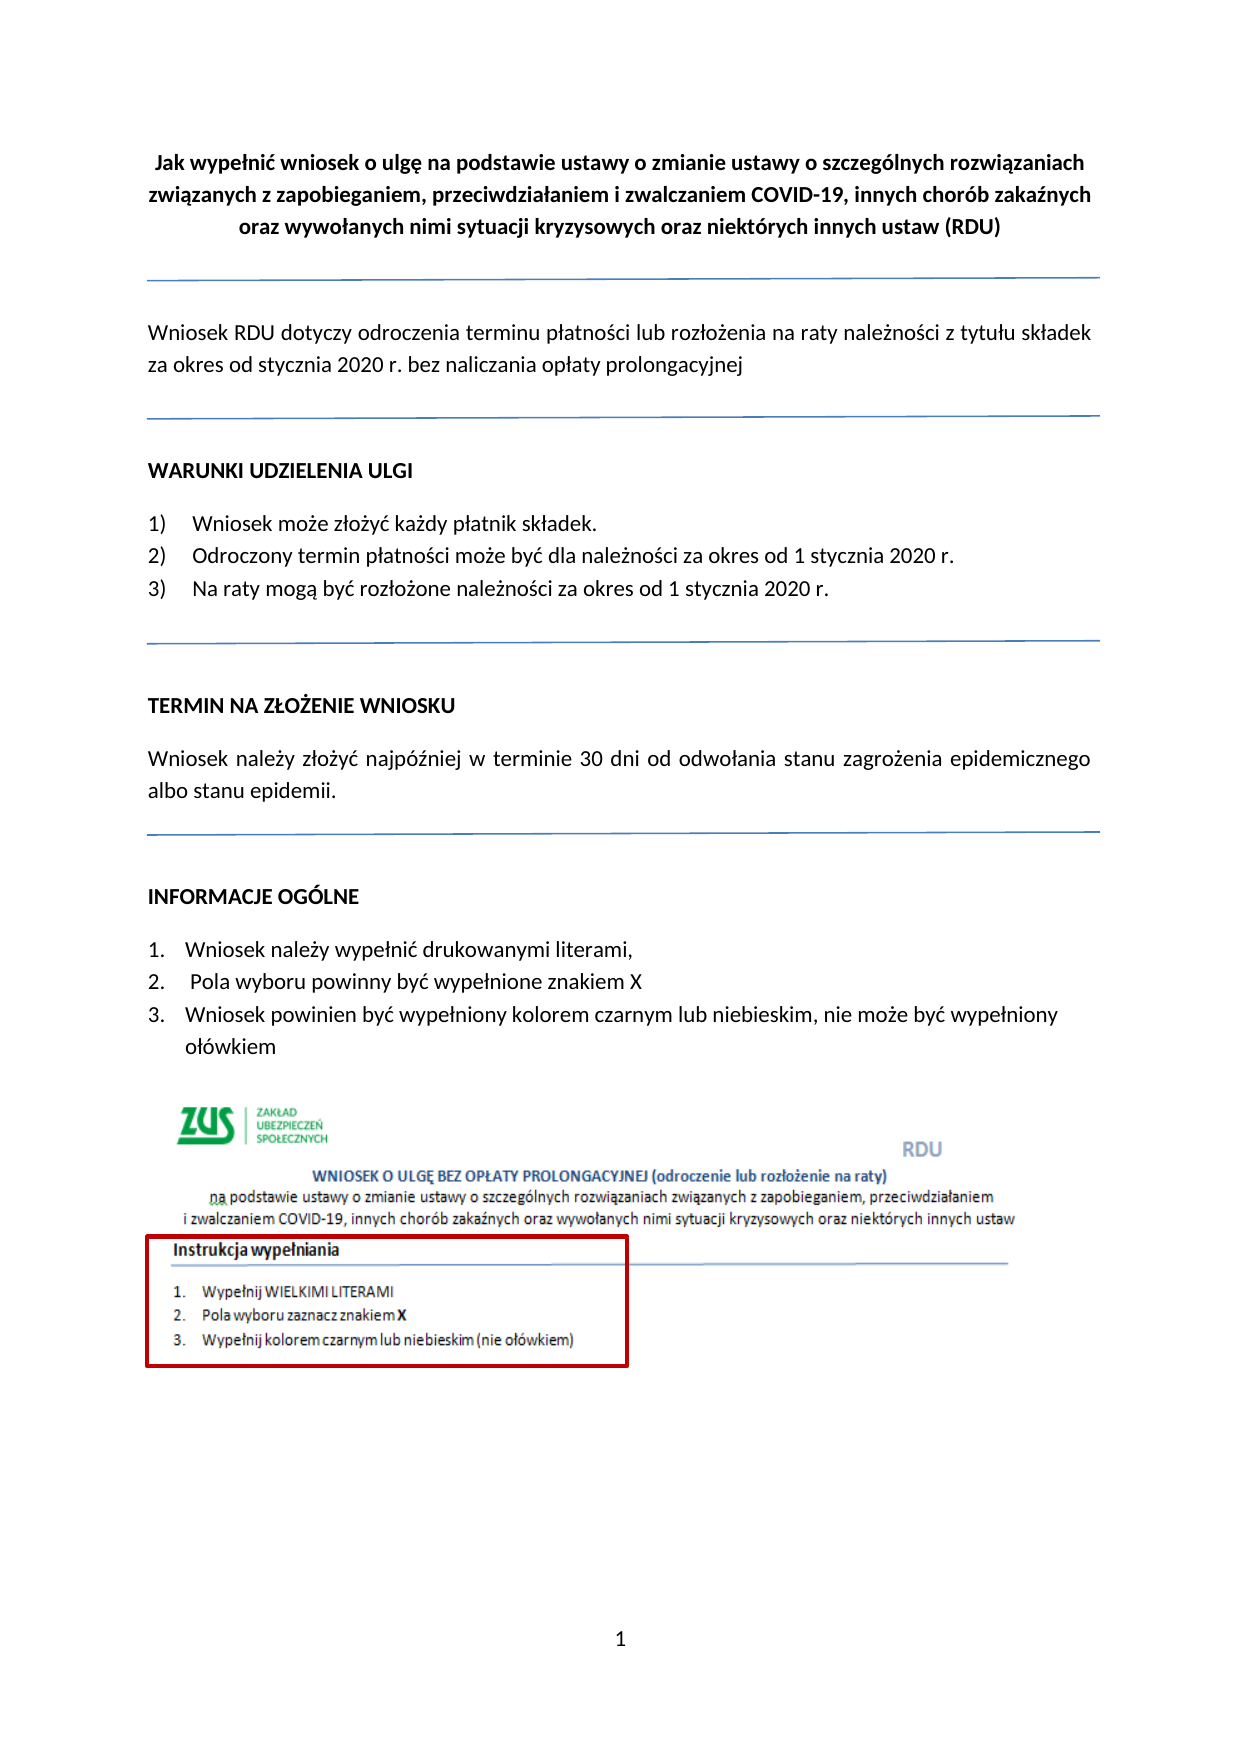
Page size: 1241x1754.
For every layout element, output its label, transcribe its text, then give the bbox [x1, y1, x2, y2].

text Wniosek RDU dotyczy odroczenia terminu płatności lub rozłożenia na raty należności z tytułu składek za okres od stycznia 2020 r. bez naliczania opłaty prolongacyjnej [148, 318, 1093, 378]
text Wniosek należy złożyć najpóźniej w terminie 30 dni od odwołania stanu zagrożenia epidemicznego albo stanu epidemii. [148, 744, 1093, 804]
list Odroczony termin płatności może być dla należności za okres od 1 stycznia 2020 r. [148, 541, 1093, 569]
list Na raty mogą być rozłożone należności za okres od 1 stycznia 2020 r. [148, 574, 1093, 602]
list Pola wyboru powinny być wypełnione znakiem X [148, 967, 1093, 996]
list Wniosek należy wypełnić drukowanymi literami, [148, 935, 1093, 963]
list Wniosek powinien być wypełniony kolorem czarnym lub niebieskim, nie może być wypełniony ołówkiem [148, 1000, 1093, 1060]
picture [149, 1239, 625, 1362]
text INFORMACJE OGÓLNE [148, 882, 1093, 910]
text TERMIN NA ZŁOŻENIE WNIOSKU [148, 691, 1093, 719]
picture [147, 1085, 1050, 1362]
text Jak wypełnić wniosek o ulgę na podstawie ustawy o zmianie ustawy o szczególnych rozwiązaniach związanych z zapobieganiem, przeciwdziałaniem i zwalczaniem COVID-19, innych chorób zakaźnych oraz wywołanych nimi sytuacji kryzysowych oraz niektórych innych ustaw (RDU) [148, 148, 1093, 240]
text WARUNKI UDZIELENIA ULGI [148, 456, 1093, 484]
list Wniosek może złożyć każdy płatnik składek. [148, 509, 1093, 537]
